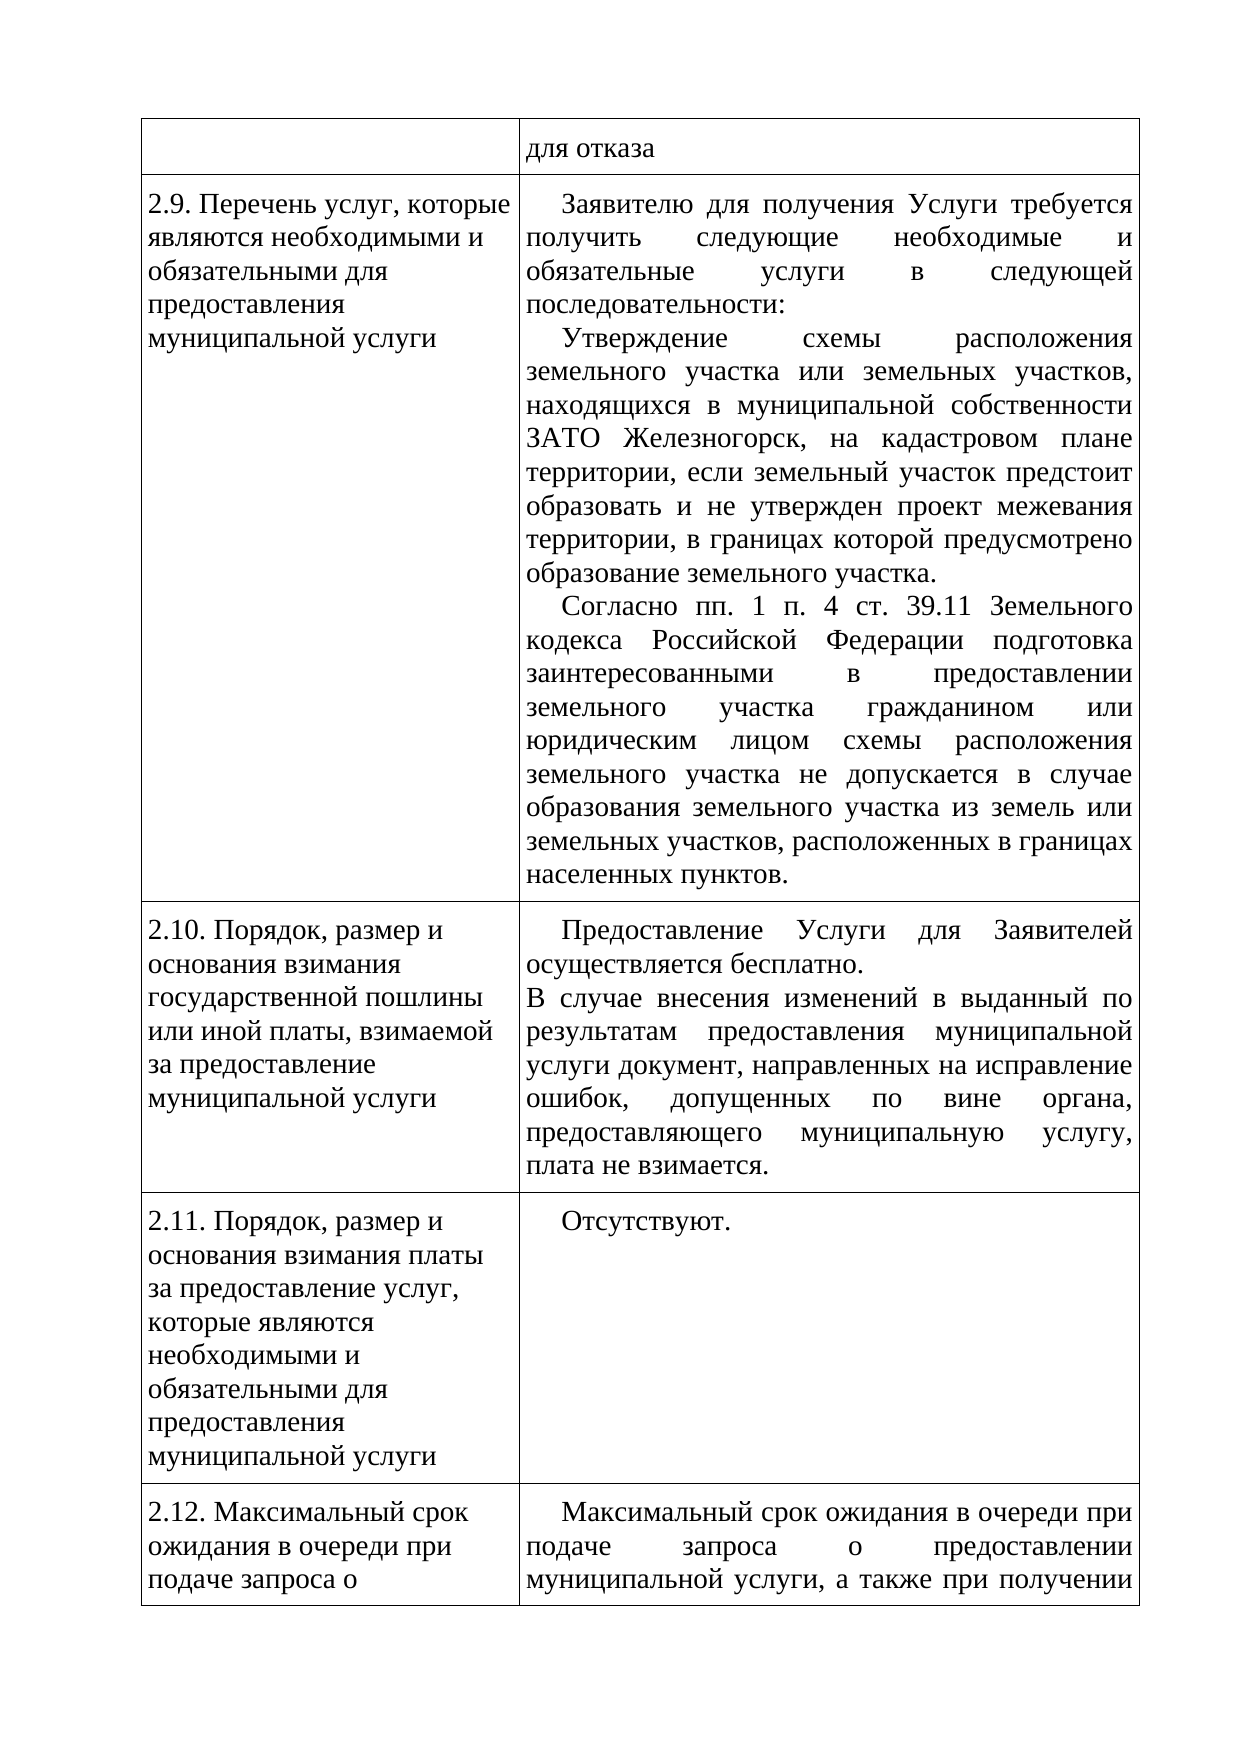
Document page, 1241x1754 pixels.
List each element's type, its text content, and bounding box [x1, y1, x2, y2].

table_cell Предоставление Услуги для Заявителей осуществляется бесплатно. В случае внесения изменений в выданный по результатам предоставления муниципальной услуги документ, направленных на исправление ошибок, допущенных по вине органа, предоставляющего муниципальную услугу, плата не взимается. [520, 902, 1139, 1192]
table_cell 2.10. Порядок, размер и основания взимания государственной пошлины или иной платы, взимаемой за предоставление муниципальной услуги [142, 902, 519, 1192]
table_cell 2.11. Порядок, размер и основания взимания платы за предоставление услуг, которые являются необходимыми и обязательными для предоставления муниципальной услуги [142, 1193, 519, 1482]
table_cell Заявителю для получения Услуги требуется получить следующие необходимые и обязательные услуги в следующей последовательности: Утверждение схемы расположения земельного участка или земельных участков, находящихся в муниципальной собственности ЗАТО Железногорск, на кадастровом плане территории, если земельный участок предстоит образовать и не утвержден проект межевания территории, в границах которой предусмотрено образование земельного участка. Согласно пп. 1 п. 4 ст. 39.11 Земельного кодекса Российской Федерации подготовка заинтересованными в предоставлении земельного участка гражданином или юридическим лицом схемы расположения земельного участка не допускается в случае образования земельного участка из земель или земельных участков, расположенных в границах населенных пунктов. [520, 175, 1139, 901]
table_cell 2.9. Перечень услуг, которые являются необходимыми и обязательными для предоставления муниципальной услуги [142, 175, 519, 901]
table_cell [520, 1484, 1139, 1605]
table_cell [142, 1484, 519, 1605]
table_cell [142, 119, 519, 174]
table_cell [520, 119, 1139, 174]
table_cell Отсутствуют. [520, 1193, 1139, 1482]
